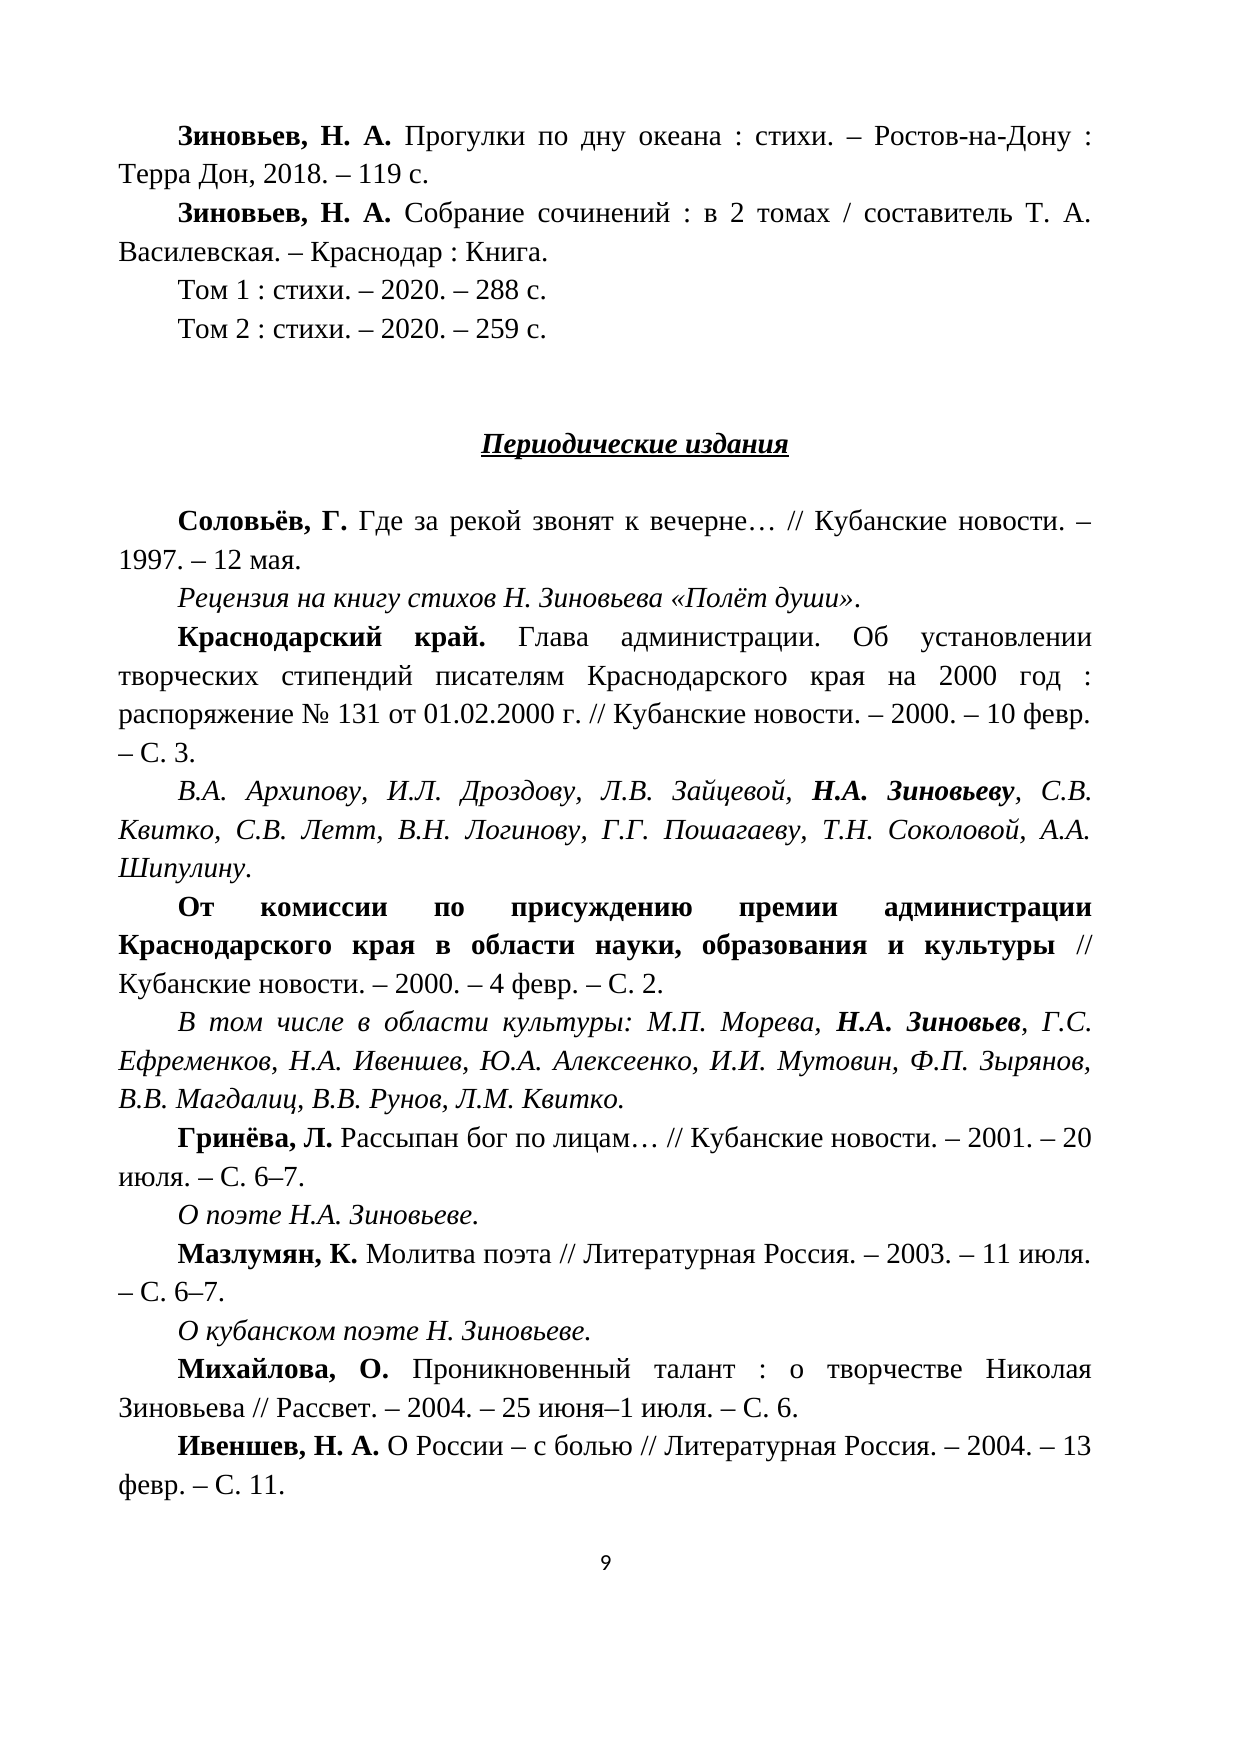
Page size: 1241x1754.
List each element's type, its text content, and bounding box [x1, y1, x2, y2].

text Михайлова, О. Проникновенный талант : о творчестве Николая Зиновьева // Рассвет. – 2004. – 25 июня–1 июля. – С. 6. [118, 1351, 1092, 1423]
text Зиновьев, Н. А. Собрание сочинений : в 2 томах / составитель Т. А. Василевская. – Краснодар : Книга. [118, 195, 1092, 267]
text О поэте Н.А. Зиновьеве. [118, 1197, 1092, 1231]
text В том числе в области культуры: М.П. Морева, Н.А. Зиновьев, Г.С. Ефременков, Н.А. Ивеншев, Ю.А. Алексеенко, И.И. Мутовин, Ф.П. Зырянов, В.В. Магдалиц, В.В. Рунов, Л.М. Квитко. [118, 1004, 1092, 1115]
text Периодические издания [118, 426, 1092, 460]
text В.А. Архипову, И.Л. Дроздову, Л.В. Зайцевой, Н.А. Зиновьеву, С.В. Квитко, С.В. Летт, В.Н. Логинову, Г.Г. Пошагаеву, Т.Н. Соколовой, А.А. Шипулину. [118, 773, 1092, 884]
text Том 1 : стихи. – 2020. – 288 с. [118, 272, 1092, 306]
text Мазлумян, К. Молитва поэта // Литературная Россия. – 2003. – 11 июля. – С. 6–7. [118, 1236, 1092, 1308]
text Гринёва, Л. Рассыпан бог по лицам… // Кубанские новости. – 2001. – 20 июля. – С. 6–7. [118, 1120, 1092, 1192]
text Том 2 : стихи. – 2020. – 259 с. [118, 311, 1092, 344]
text Краснодарский край. Глава администрации. Об установлении творческих стипендий писателям Краснодарского края на 2000 год : распоряжение № 131 от 01.02.2000 г. // Кубанские новости. – 2000. – 10 февр. – С. 3. [118, 619, 1092, 768]
text Ивеншев, Н. А. О России – с болью // Литературная Россия. – 2004. – 13 февр. – С. 11. [118, 1428, 1092, 1501]
text От комиссии по присуждению премии администрации Краснодарского края в области науки, образования и культуры // Кубанские новости. – 2000. – 4 февр. – С. 2. [118, 889, 1092, 999]
text Зиновьев, Н. А. Прогулки по дну океана : стихи. – Ростов-на-Дону : Терра Дон, 2018. – 119 с. [118, 118, 1092, 190]
text Рецензия на книгу стихов Н. Зиновьева «Полёт души». [118, 581, 1092, 614]
text Соловьёв, Г. Где за рекой звонят к вечерне… // Кубанские новости. – 1997. – 12 мая. [118, 503, 1092, 576]
text О кубанском поэте Н. Зиновьеве. [118, 1313, 1092, 1346]
